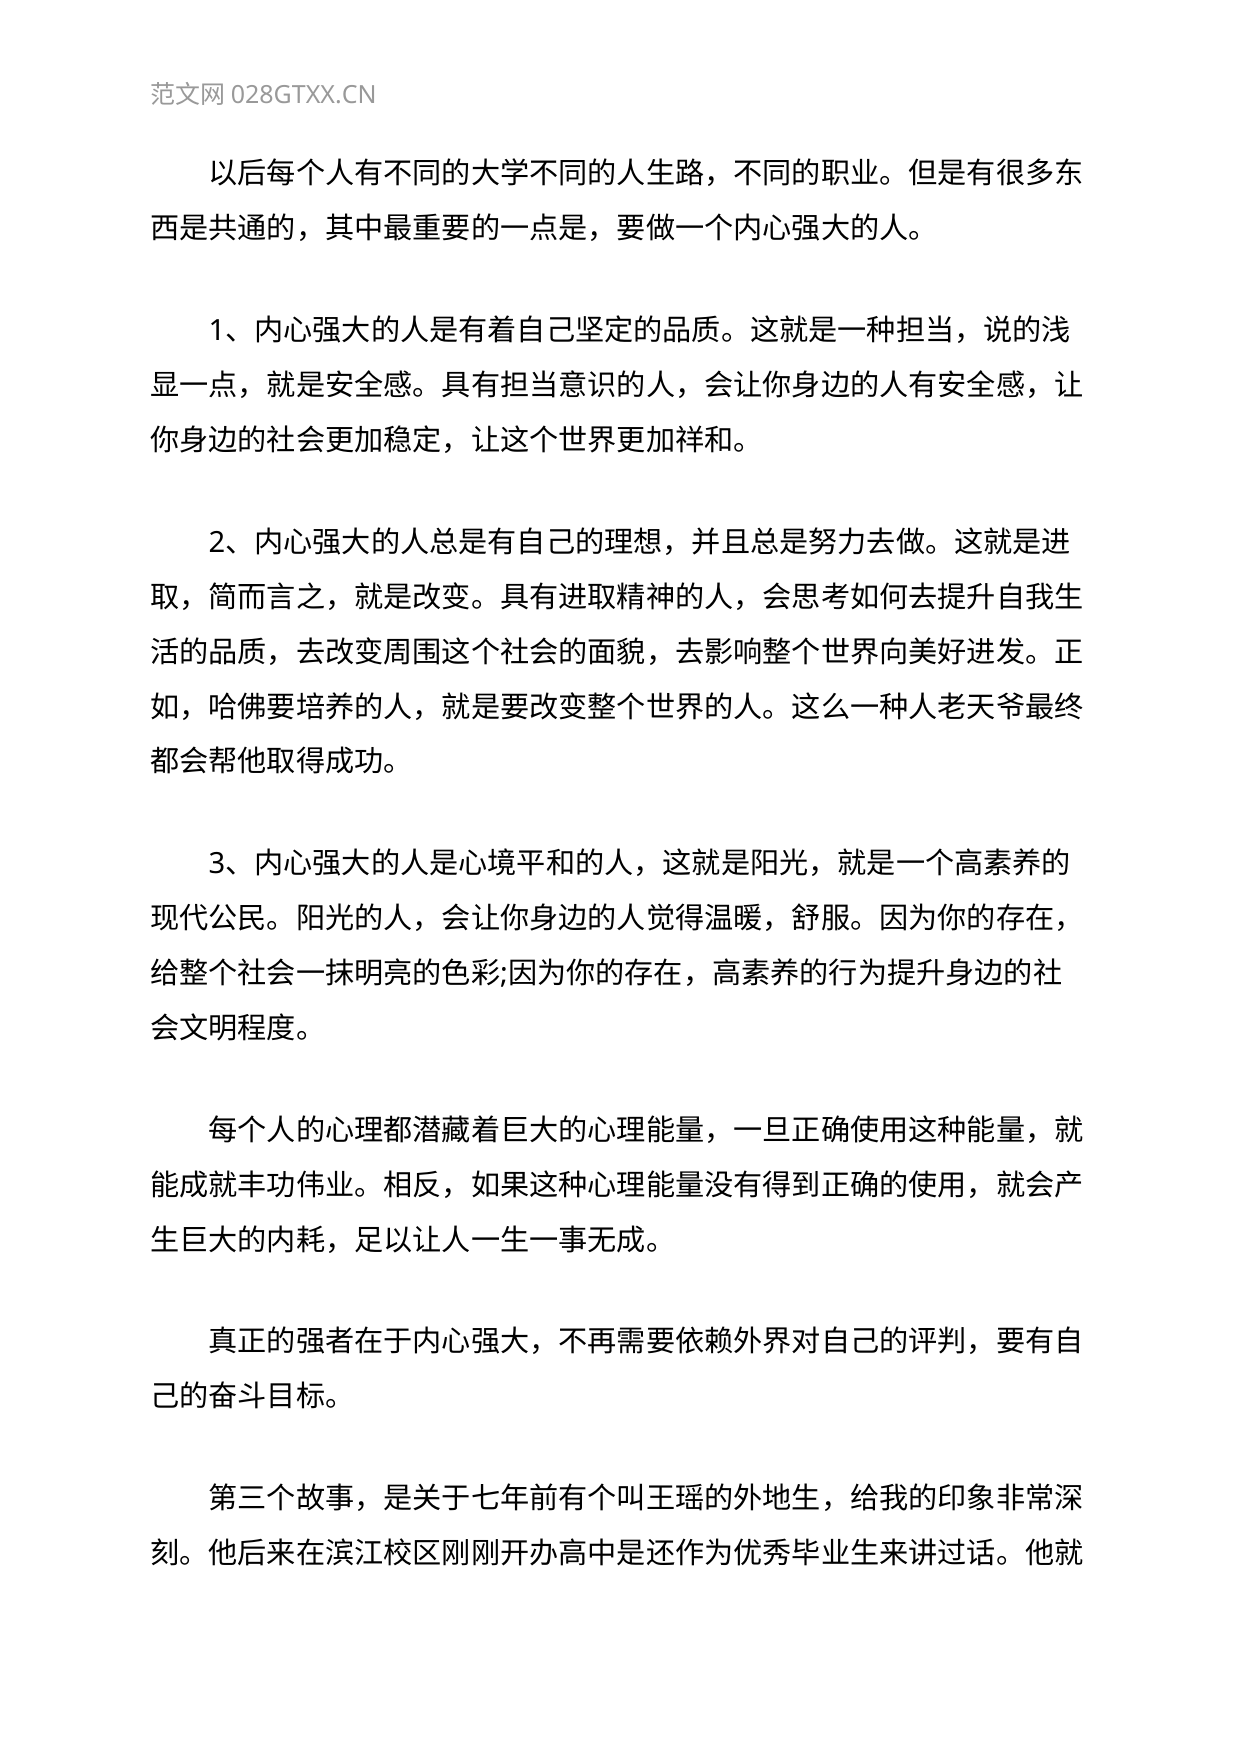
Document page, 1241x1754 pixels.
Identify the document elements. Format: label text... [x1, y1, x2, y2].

text 2、内心强大的人总是有自己的理想，并且总是努力去做。这就是进取，简而言之，就是改变。具有进取精神的人，会思考如何去提升自我生活的品质，去改变周围这个社会的面貌，去影响整个世界向美好进发。正如，哈佛要培养的人，就是要改变整个世界的人。这么一种人老天爷最终都会帮他取得成功。 [150, 518, 1090, 780]
text 3、内心强大的人是心境平和的人，这就是阳光，就是一个高素养的现代公民。阳光的人，会让你身边的人觉得温暖，舒服。因为你的存在，给整个社会一抹明亮的色彩;因为你的存在，高素养的行为提升身边的社会文明程度。 [150, 840, 1090, 1047]
text 真正的强者在于内心强大，不再需要依赖外界对自己的评判，要有自己的奋斗目标。 [150, 1318, 1090, 1415]
text 以后每个人有不同的大学不同的人生路，不同的职业。但是有很多东西是共通的，其中最重要的一点是，要做一个内心强大的人。 [150, 150, 1090, 247]
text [150, 1475, 1090, 1572]
text 每个人的心理都潜藏着巨大的心理能量，一旦正确使用这种能量，就能成就丰功伟业。相反，如果这种心理能量没有得到正确的使用，就会产生巨大的内耗，足以让人一生一事无成。 [150, 1106, 1090, 1258]
text 1、内心强大的人是有着自己坚定的品质。这就是一种担当，说的浅显一点，就是安全感。具有担当意识的人，会让你身边的人有安全感，让你身边的社会更加稳定，让这个世界更加祥和。 [150, 307, 1090, 459]
